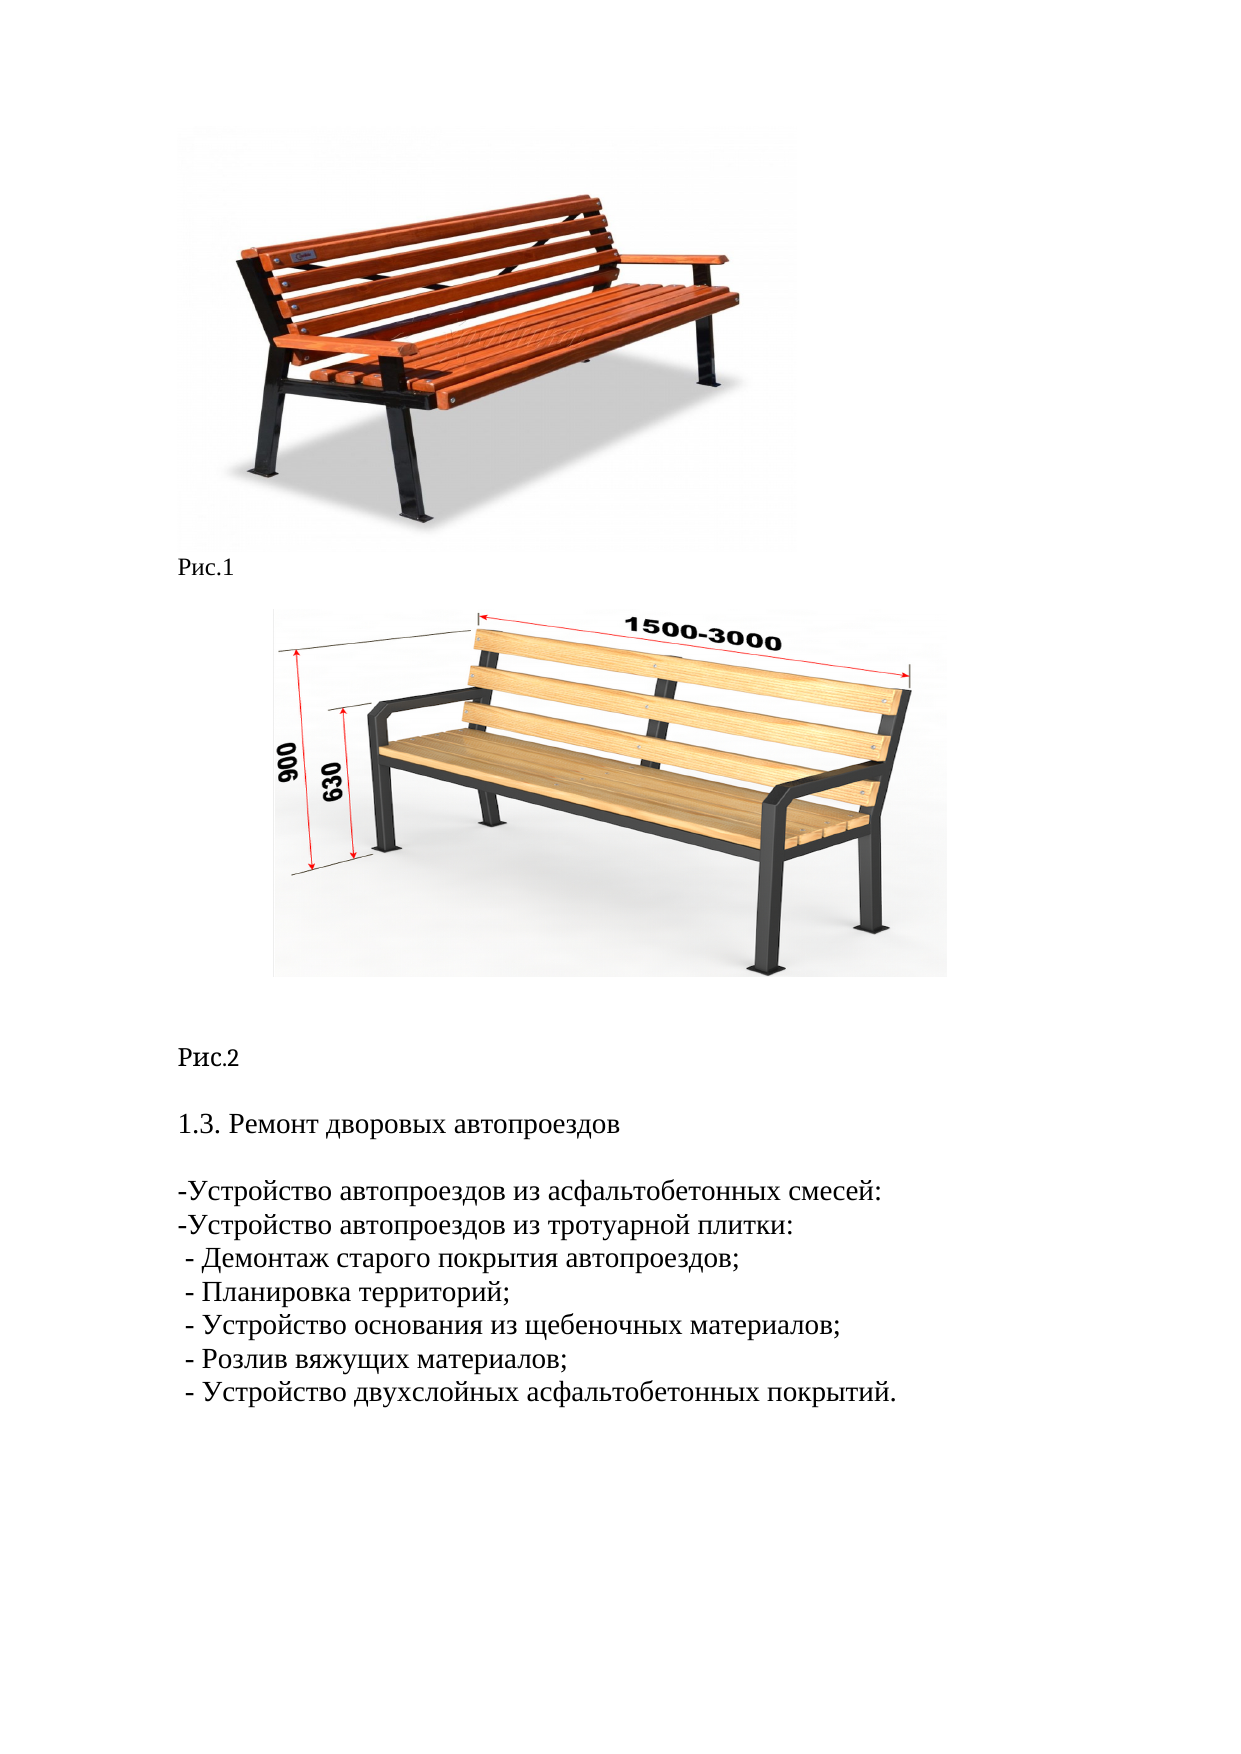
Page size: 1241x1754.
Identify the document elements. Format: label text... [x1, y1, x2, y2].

text - Планировка территорий; [177, 1274, 1152, 1307]
text -Устройство автопроездов из тротуарной плитки: [177, 1207, 1152, 1240]
text -Устройство автопроездов из асфальтобетонных смесей: [177, 1173, 1152, 1207]
picture [272, 609, 947, 977]
text - Демонтаж старого покрытия автопроездов; [177, 1240, 1152, 1274]
text - Розлив вяжущих материалов; [177, 1341, 1152, 1374]
text - Устройство основания из щебеночных материалов; [177, 1307, 1152, 1341]
text - Устройство двухслойных асфальтобетонных покрытий. [177, 1374, 1152, 1408]
text Рис.2 [177, 1044, 1152, 1073]
text 1.3. Ремонт дворовых автопроездов [177, 1106, 1152, 1140]
picture [177, 126, 798, 552]
text Рис.1 [177, 552, 1152, 581]
